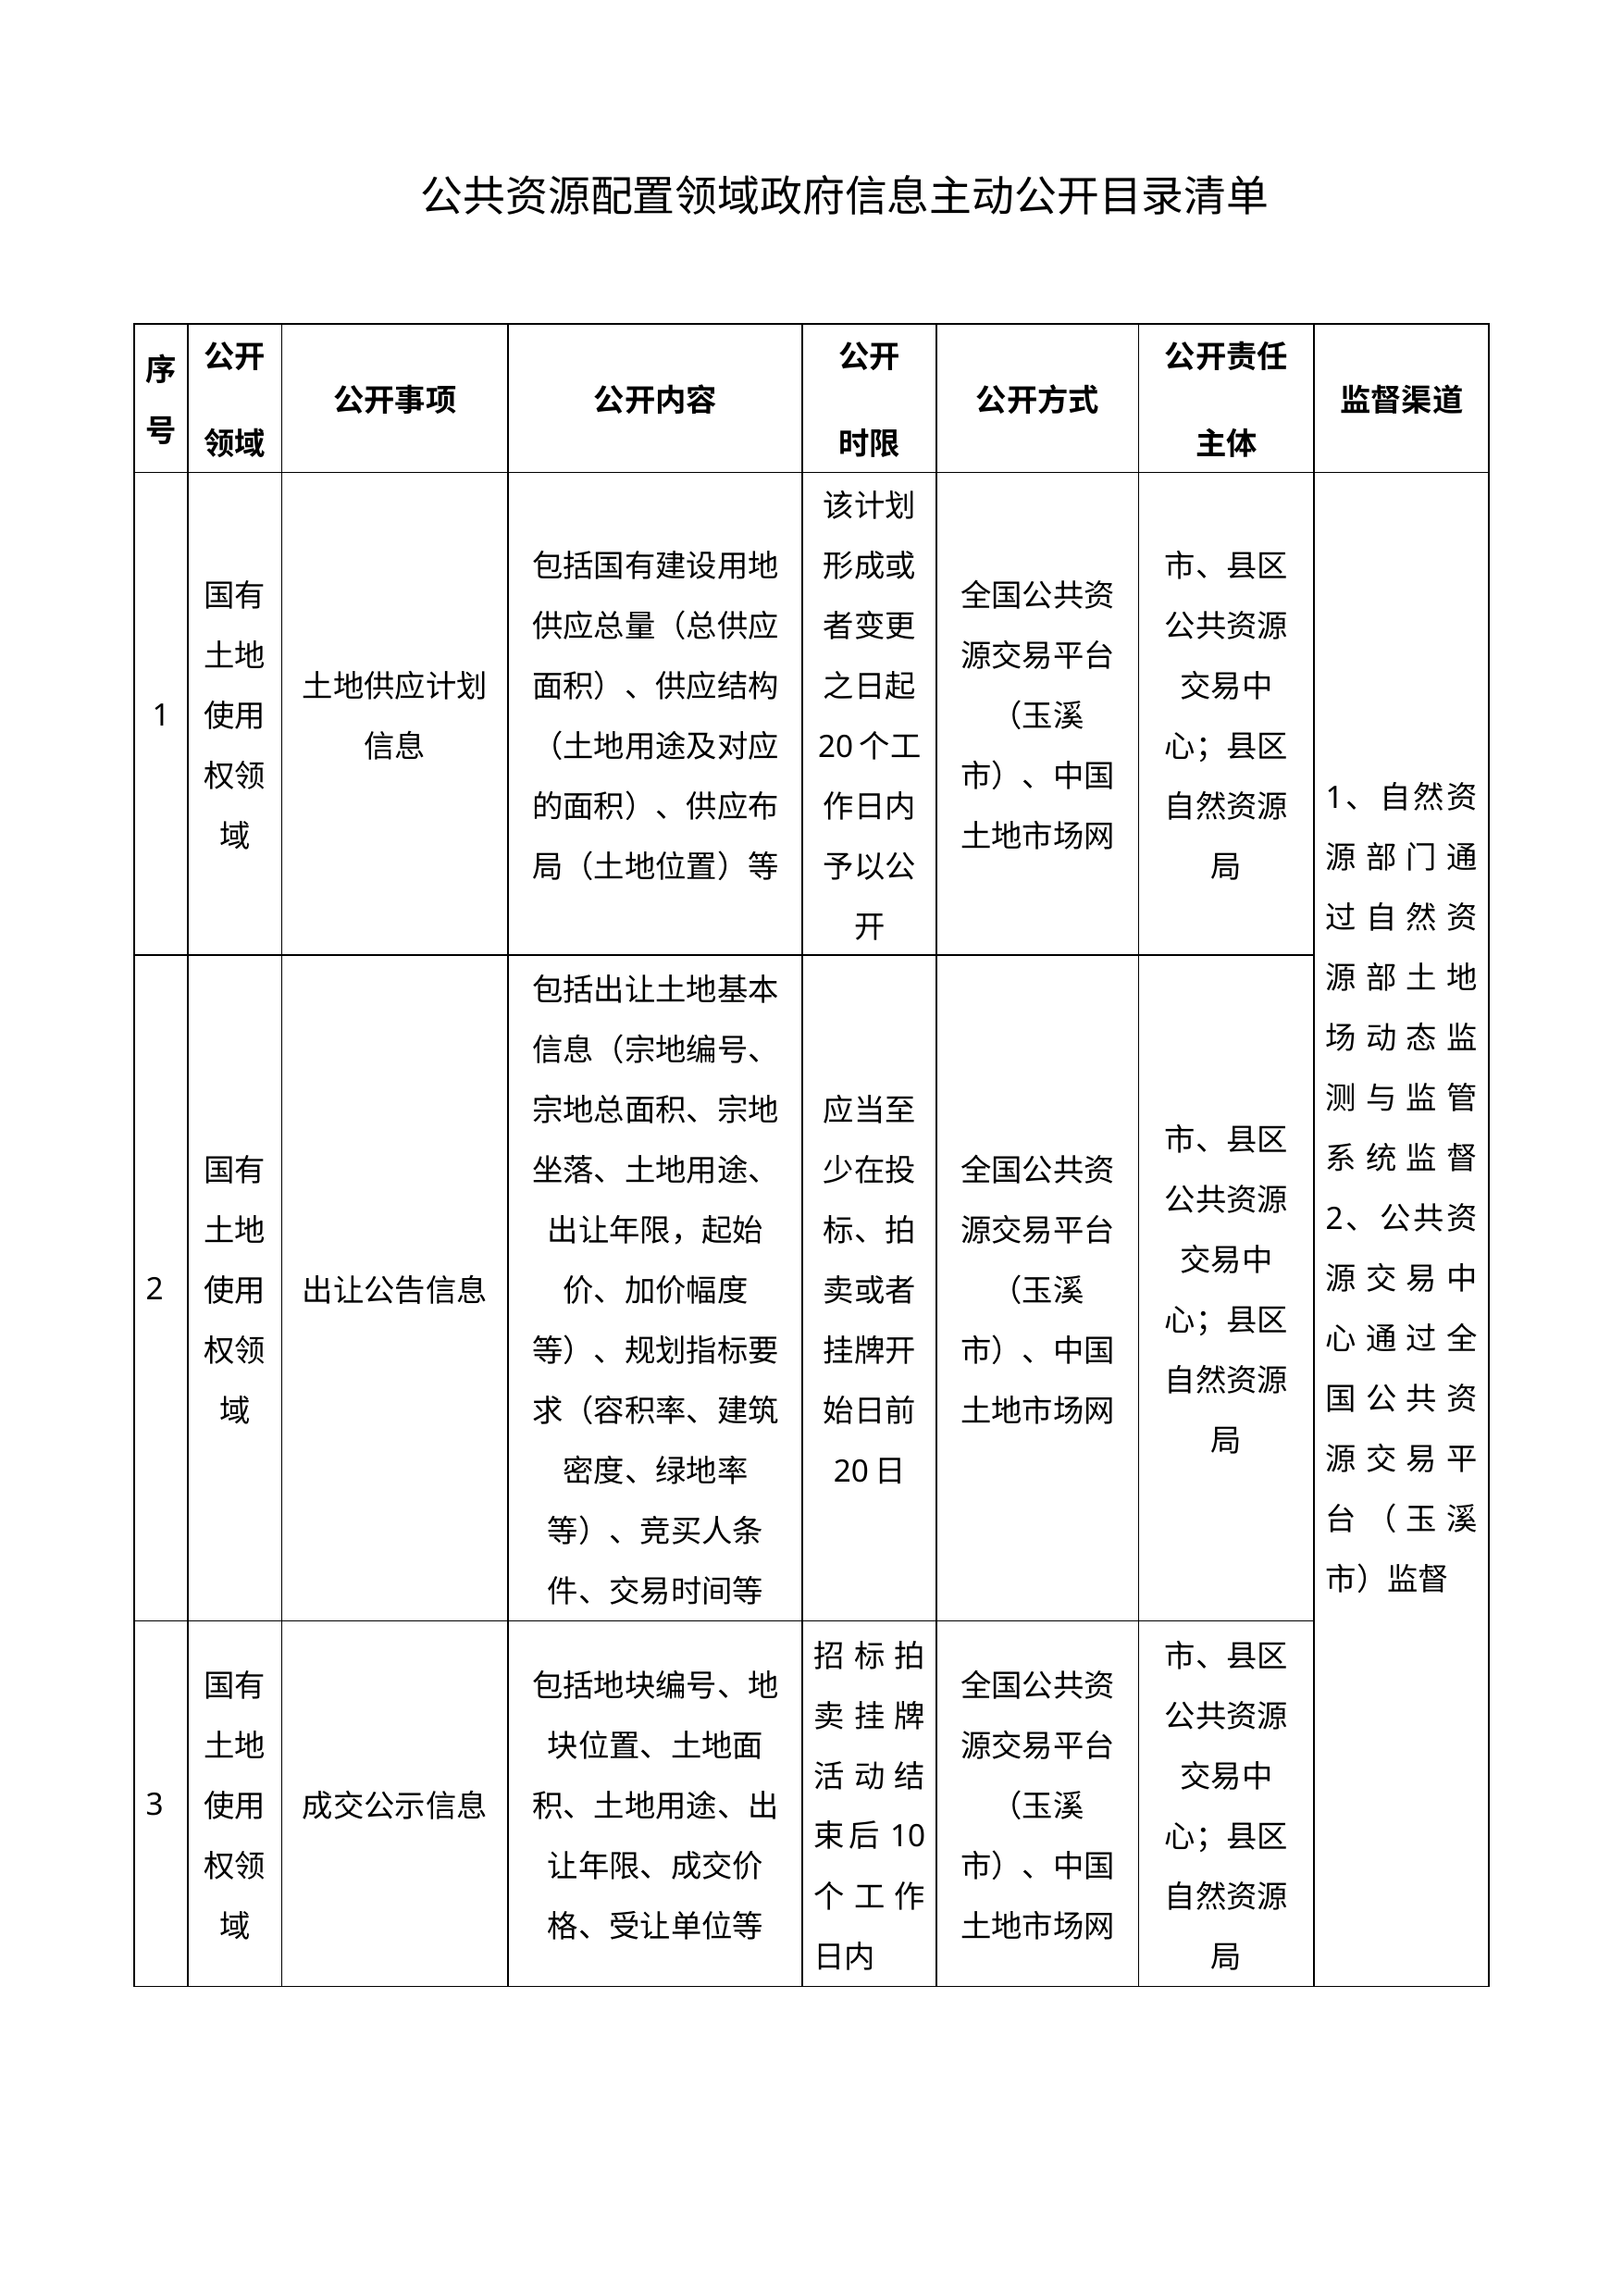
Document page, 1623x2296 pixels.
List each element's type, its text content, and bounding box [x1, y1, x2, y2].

table_cell 市、县区公共资源交易中心；县区自然资源局 [1139, 956, 1313, 1620]
table_cell 该计划形成或者变更之日起20个工作日内予以公开 [803, 473, 935, 954]
table_header 公开 领域 [189, 325, 281, 471]
table_header 公开责任 主体 [1139, 325, 1313, 471]
table_cell 国有土地使用权领域 [189, 956, 281, 1620]
table_cell 1、自然资源部门通过自然资源部土地场动态监测与监管系统监督2、公共资源交易中心通过全国公共资源交易平台（玉溪市）监督 [1315, 473, 1488, 1986]
table_cell 国有土地使用权领域 [189, 473, 281, 954]
text 公共资源配置领域政府信息主动公开目录清单 [173, 148, 1449, 239]
table_cell 全国公共资源交易平台（玉溪市）、中国土地市场网 [937, 956, 1138, 1620]
table_cell 招标拍卖挂牌活动结束后10个工作日内 [803, 1621, 935, 1986]
table_cell 2 [135, 956, 187, 1620]
table_cell 包括国有建设用地供应总量（总供应面积）、供应结构（土地用途及对应的面积）、供应布局（土地位置）等 [509, 473, 801, 954]
table_header ​序号 [135, 325, 187, 471]
table_cell 成交公示信息 [282, 1621, 507, 1986]
table_header 公开 时限 [803, 325, 935, 471]
table_cell 应当至少在投标、拍卖或者挂牌开始日前20日 [803, 956, 935, 1620]
table_cell 全国公共资源交易平台（玉溪市）、中国土地市场网 [937, 473, 1138, 954]
table_cell 出让公告信息 [282, 956, 507, 1620]
table_cell 全国公共资源交易平台（玉溪市）、中国土地市场网 [937, 1621, 1138, 1986]
table_header 监督渠道 [1315, 325, 1488, 471]
table_cell 市、县区公共资源交易中心；县区自然资源局 [1139, 473, 1313, 954]
table_header 公开方式 [937, 325, 1138, 471]
table_cell 包括地块编号、地块位置、土地面积、土地用途、出让年限、成交价格、受让单位等 [509, 1621, 801, 1986]
table_header 公开内容 [509, 325, 801, 471]
table_cell 土地供应计划信息 [282, 473, 507, 954]
table_cell 3 [135, 1621, 187, 1986]
table_cell 包括出让土地基本信息（宗地编号、宗地总面积、宗地坐落、土地用途、出让年限，起始价、加价幅度等）、规划指标要求（容积率、建筑密度、绿地率等）、竞买人条件、交易时间等 [509, 956, 801, 1620]
table_header 公开事项 [282, 325, 507, 471]
table_cell 1 [135, 473, 187, 954]
table_cell 国有土地使用权领域 [189, 1621, 281, 1986]
table_cell 市、县区公共资源交易中心；县区自然资源局 [1139, 1621, 1313, 1986]
